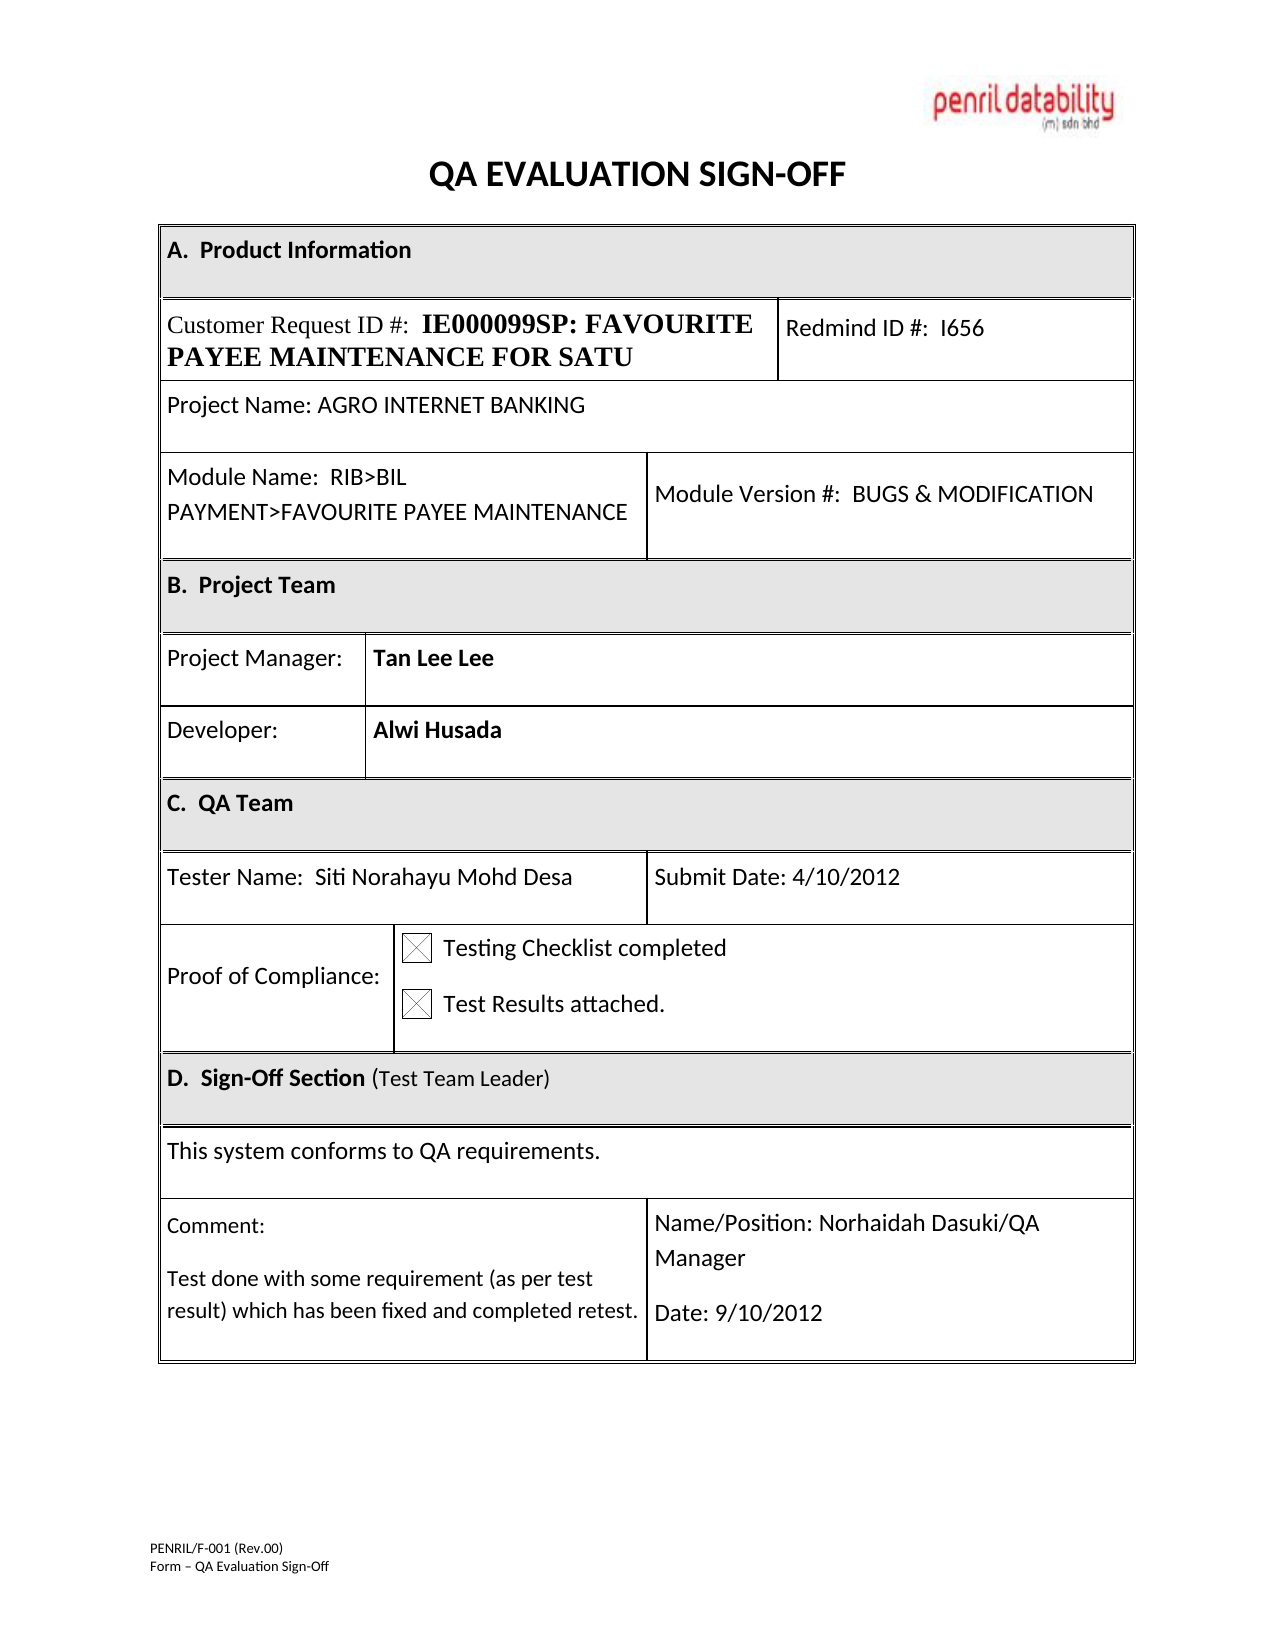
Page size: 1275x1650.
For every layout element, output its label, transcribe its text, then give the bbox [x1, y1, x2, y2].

table_cell Module Version #: BUGS & MODIFICATION [648, 453, 1133, 558]
table_cell Project Name: AGRO INTERNET BANKING [161, 381, 1133, 452]
picture [923, 75, 1125, 138]
table_cell Testing Checklist completed Test Results attached. [395, 925, 1133, 1051]
table_cell Tan Lee Lee [366, 632, 1133, 705]
table_cell Alwi Husada [366, 707, 1133, 777]
table_cell D. Sign-Off Section (Test Team Leader) [159, 1051, 1134, 1124]
table_cell Submit Date: 4/10/2012 [648, 850, 1134, 923]
table_cell B. Project Team [159, 558, 1134, 632]
table_cell C. QA Team [161, 777, 1133, 850]
table_cell Module Name: RIB>Bil payment>favourite payee maintenance [161, 453, 646, 558]
table_cell Proof of Compliance: [161, 925, 393, 1051]
table_header A. Product Information [161, 227, 1133, 297]
table_cell Comment: Test done with some requirement (as per test result) which has been fixed and completed retest. [161, 1199, 646, 1360]
table_cell Redmind ID #: I656 [779, 297, 1133, 380]
table_cell Tester Name: Siti Norahayu Mohd Desa [159, 850, 646, 923]
table_cell Project Manager: [161, 632, 365, 705]
table_cell Customer Request ID #: IE000099SP: FAVOURITE PAYEE MAINTENANCE FOR SATU [161, 297, 777, 380]
text QA EVALUATION SIGN-OFF [150, 150, 1125, 196]
table_cell Name/Position: Norhaidah Dasuki/QA Manager Date: 9/10/2012 [648, 1199, 1133, 1360]
table_cell Developer: [161, 707, 365, 777]
table_cell This system conforms to QA requirements. [159, 1124, 1134, 1198]
